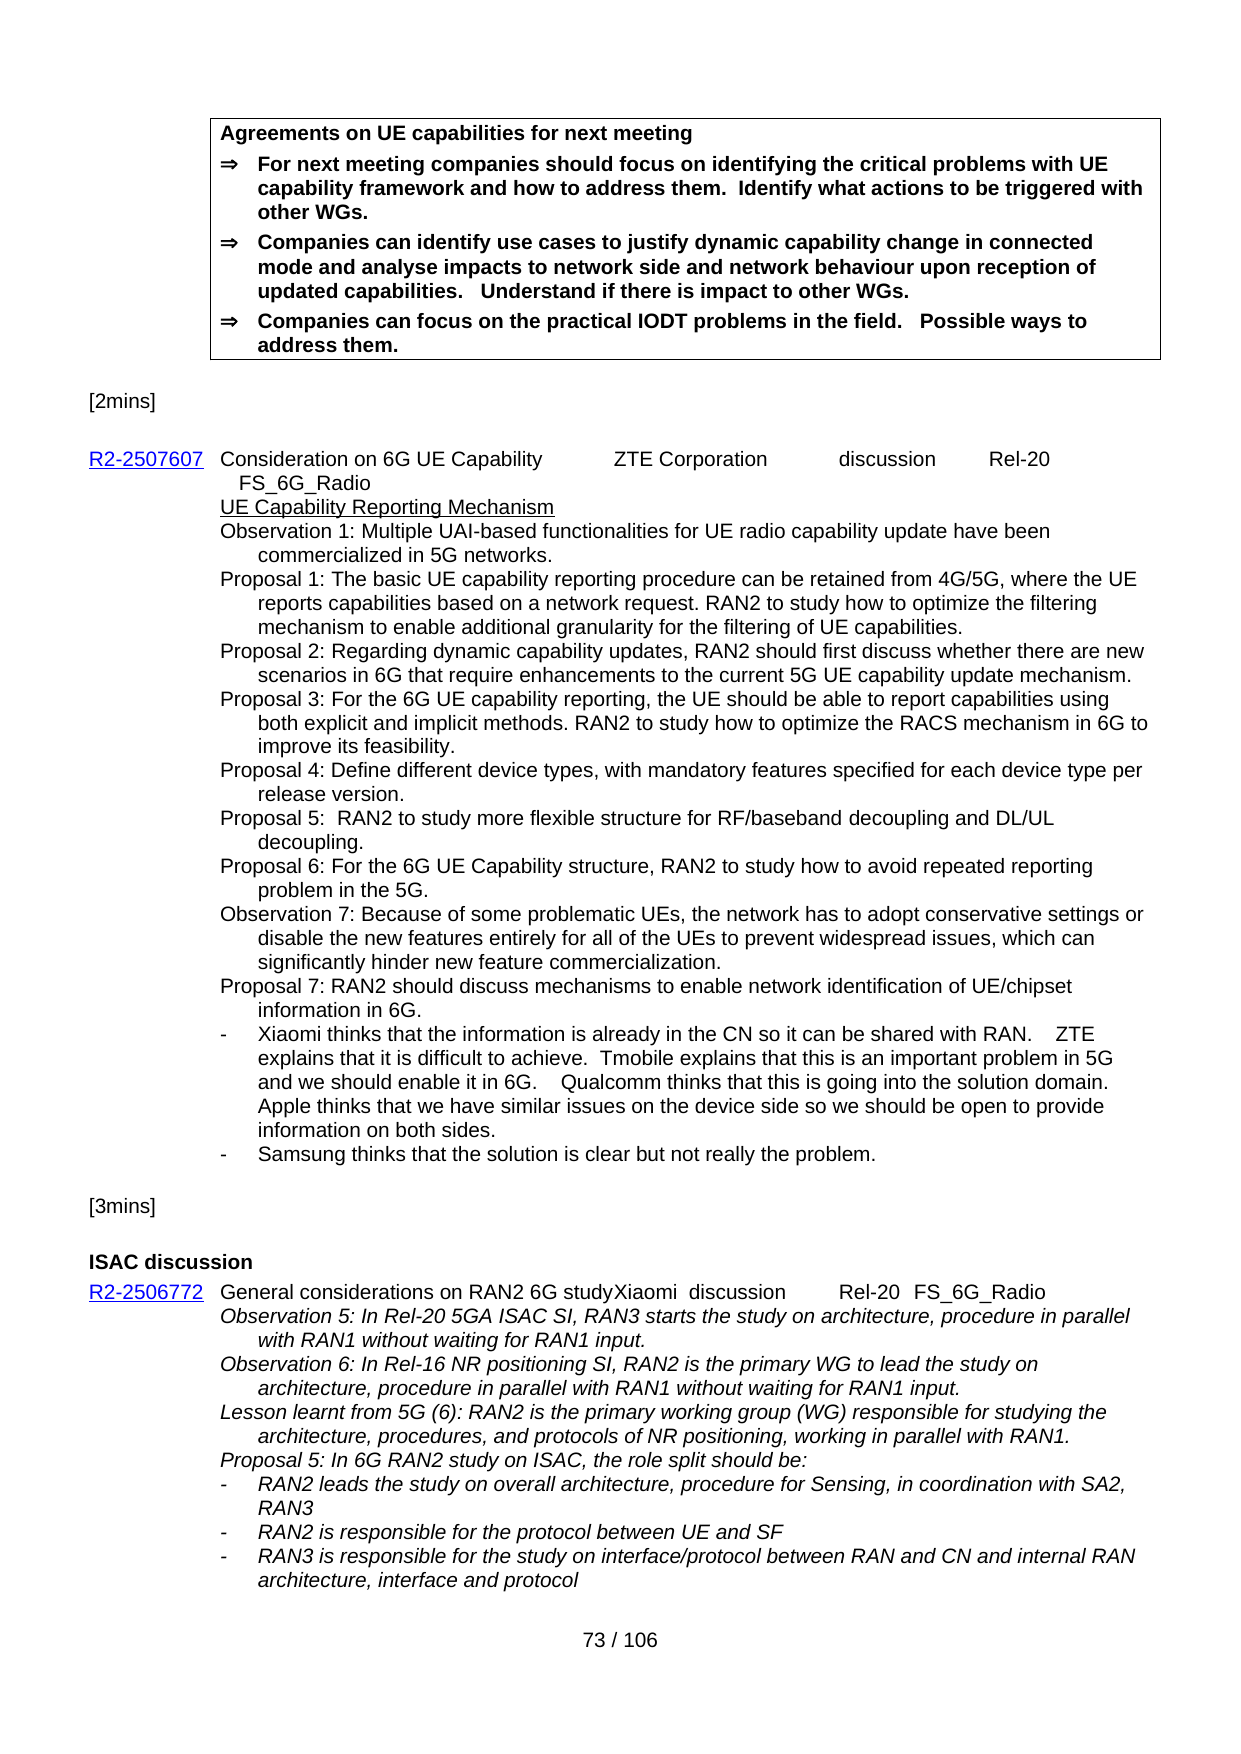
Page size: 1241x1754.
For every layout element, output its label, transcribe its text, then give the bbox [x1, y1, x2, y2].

text Observation 6: In Rel-16 NR positioning SI, RAN2 is the primary WG to lead the study on architecture, procedure in parallel with RAN1 without waiting for RAN1 input. [220, 1352, 1152, 1400]
text Observation 5: In Rel-20 5GA ISAC SI, RAN3 starts the study on architecture, procedure in parallel with RAN1 without waiting for RAN1 input. [220, 1304, 1152, 1352]
text - RAN2 is responsible for the protocol between UE and SF [220, 1520, 1152, 1544]
title R2-2507607 Consideration on 6G UE Capability ZTE Corporation discussion Rel-20 FS_6G_Radio [89, 447, 1152, 495]
text - RAN2 leads the study on overall architecture, procedure for Sensing, in coordination with SA2, RAN3 [220, 1472, 1152, 1520]
text Observation 1: Multiple UAI-based functionalities for UE radio capability update have been commercialized in 5G networks. [220, 519, 1152, 567]
text Proposal 2: Regarding dynamic capability updates, RAN2 should first discuss whether there are new scenarios in 6G that require enhancements to the current 5G UE capability update mechanism. [220, 638, 1152, 686]
title R2-2506772 General considerations on RAN2 6G study Xiaomi discussion Rel-20 FS_6G_Radio [89, 1280, 1152, 1304]
text Proposal 6: For the 6G UE Capability structure, RAN2 to study how to avoid repeated reporting problem in the 5G. [220, 854, 1152, 902]
text - RAN3 is responsible for the study on interface/protocol between RAN and CN and internal RAN architecture, interface and protocol [220, 1544, 1152, 1592]
text [3mins] [89, 1194, 1152, 1218]
text [2mins] [89, 388, 1152, 412]
text Proposal 5: In 6G RAN2 study on ISAC, the role split should be: [220, 1448, 1152, 1472]
text Proposal 4: Define different device types, with mandatory features specified for each device type per release version. [220, 758, 1152, 806]
text - Samsung thinks that the solution is clear but not really the problem. [220, 1142, 1152, 1166]
text Lesson learnt from 5G (6): RAN2 is the primary working group (WG) responsible for studying the architecture, procedures, and protocols of NR positioning, working in parallel with RAN1. [220, 1400, 1152, 1448]
text Proposal 7: RAN2 should discuss mechanisms to enable network identification of UE/chipset information in 6G. [220, 974, 1152, 1022]
text Proposal 1: The basic UE capability reporting procedure can be retained from 4G/5G, where the UE reports capabilities based on a network request. RAN2 to study how to optimize the filtering mechanism to enable additional granularity for the filtering of UE capabilities. [220, 567, 1152, 638]
text UE Capability Reporting Mechanism [220, 495, 1152, 519]
text Companies can identify use cases to justify dynamic capability change in connected mode and analyse impacts to network side and network behaviour upon reception of updated capabilities. Understand if there is impact to other WGs. [211, 227, 1160, 302]
text ISAC discussion [89, 1250, 1152, 1274]
text Companies can focus on the practical IODT problems in the field. Possible ways to address them. [211, 306, 1160, 359]
text Proposal 5: RAN2 to study more flexible structure for RF/baseband decoupling and DL/UL decoupling. [220, 806, 1152, 854]
text Agreements on UE capabilities for next meeting [211, 119, 1160, 145]
text For next meeting companies should focus on identifying the critical problems with UE capability framework and how to address them. Identify what actions to be triggered with other WGs. [211, 148, 1160, 224]
text Observation 7: Because of some problematic UEs, the network has to adopt conservative settings or disable the new features entirely for all of the UEs to prevent widespread issues, which can significantly hinder new feature commercialization. [220, 902, 1152, 974]
text - Xiaomi thinks that the information is already in the CN so it can be shared with RAN. ZTE explains that it is difficult to achieve. Tmobile explains that this is an important problem in 5G and we should enable it in 6G. Qualcomm thinks that this is going into the solution domain. Apple thinks that we have similar issues on the device side so we should be open to provide information on both sides. [220, 1022, 1152, 1142]
text Proposal 3: For the 6G UE capability reporting, the UE should be able to report capabilities using both explicit and implicit methods. RAN2 to study how to optimize the RACS mechanism in 6G to improve its feasibility. [220, 686, 1152, 758]
